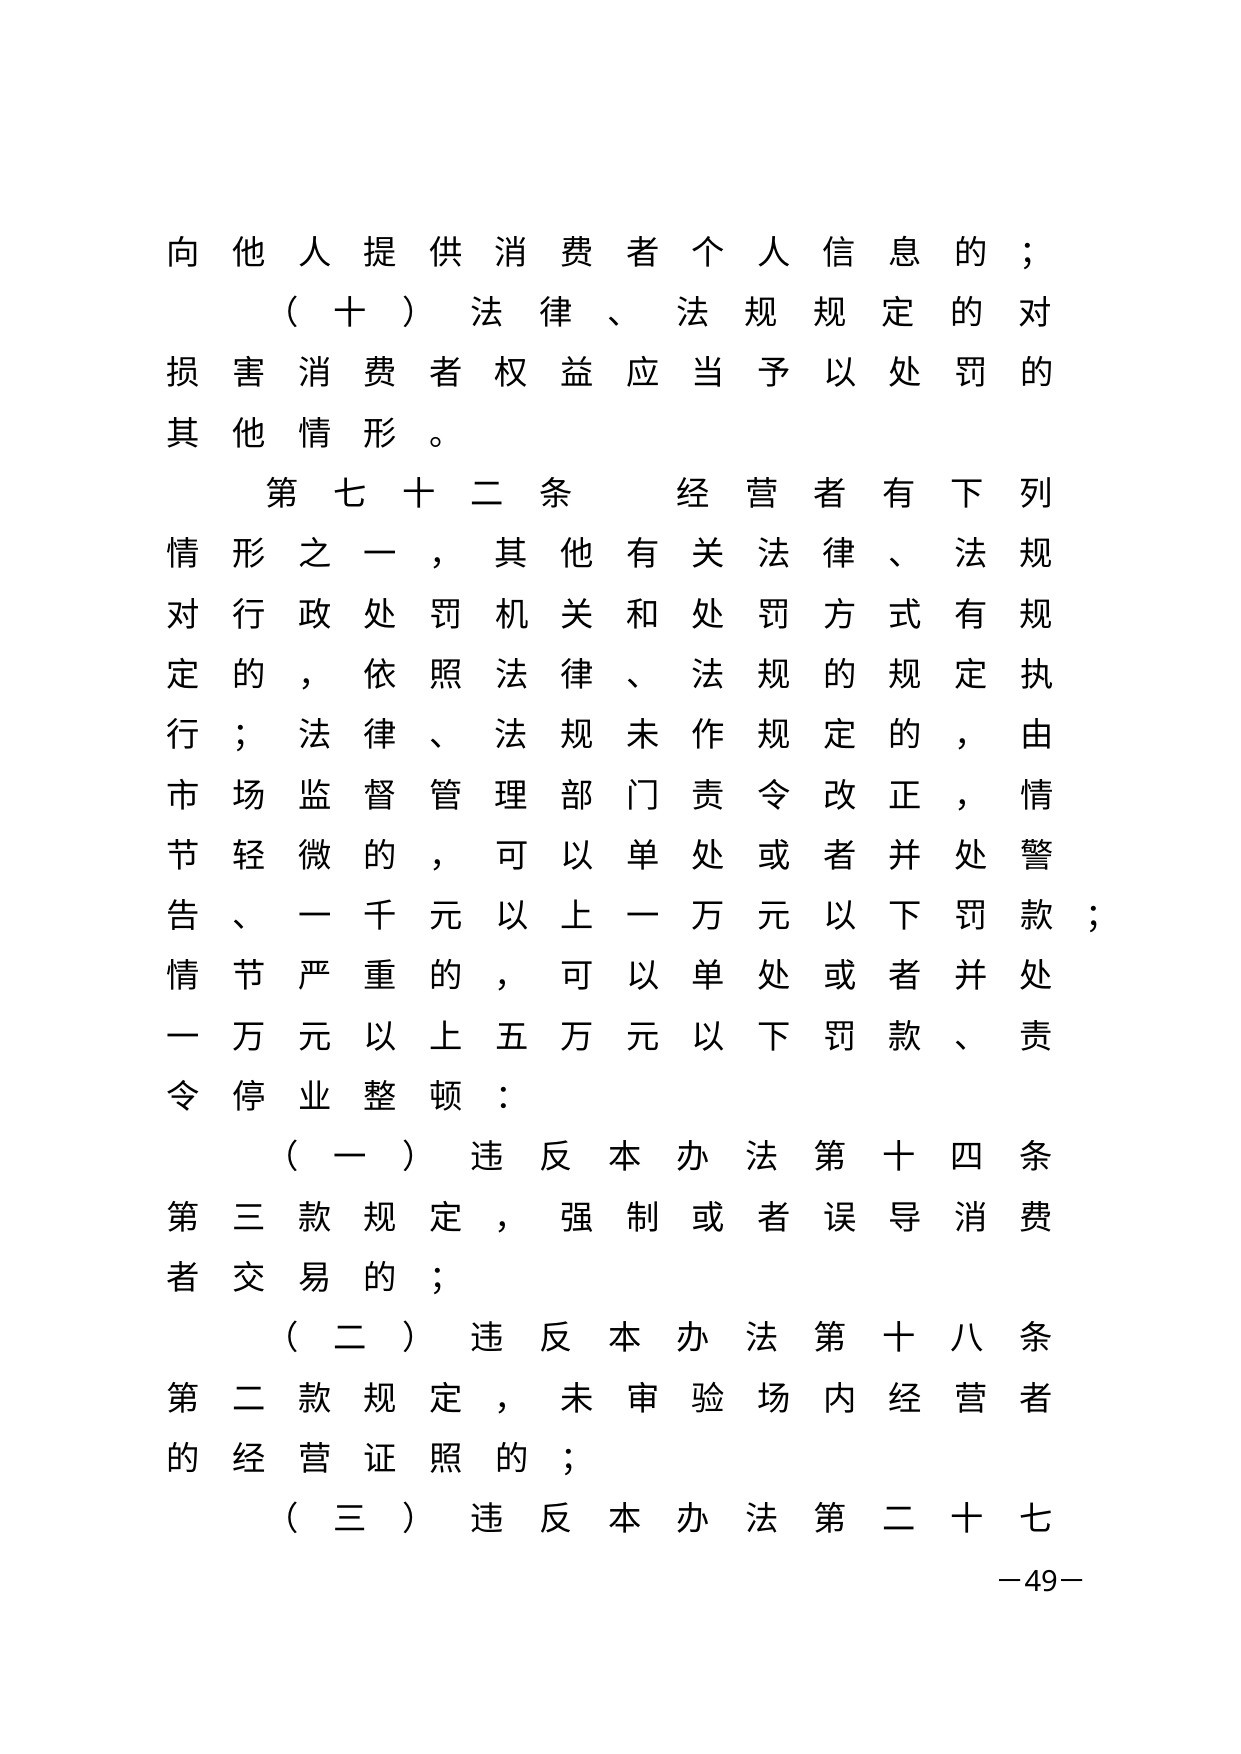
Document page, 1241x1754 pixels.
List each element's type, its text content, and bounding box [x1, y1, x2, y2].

text （二）违反本办法第十八条第二款规定，未审验场内经营者的经营证照的； [167, 1305, 1085, 1486]
text （三）违反本办法第二十七条第二款规定，收取包厢费、开瓶费、餐具消毒费等不合理费用的； [167, 1486, 1085, 1546]
text （一）违反本办法第十四条第三款规定，强制或者误导消费者交易的； [167, 1124, 1085, 1305]
text （十）法律、法规规定的对损害消费者权益应当予以处罚的其他情形。 [167, 280, 1085, 461]
text （九）泄露、出售或者非法向他人提供消费者个人信息的； [167, 219, 1085, 280]
text 第七十二条 经营者有下列情形之一，其他有关法律、法规对行政处罚机关和处罚方式有规定的，依照法律、法规的规定执行；法律、法规未作规定的，由市场监督管理部门责令改正，情节轻微的，可以单处或者并处警告、一千元以上一万元以下罚款；情节严重的，可以单处或者并处一万元以上五万元以下罚款、责令停业整顿： [167, 461, 1085, 1124]
